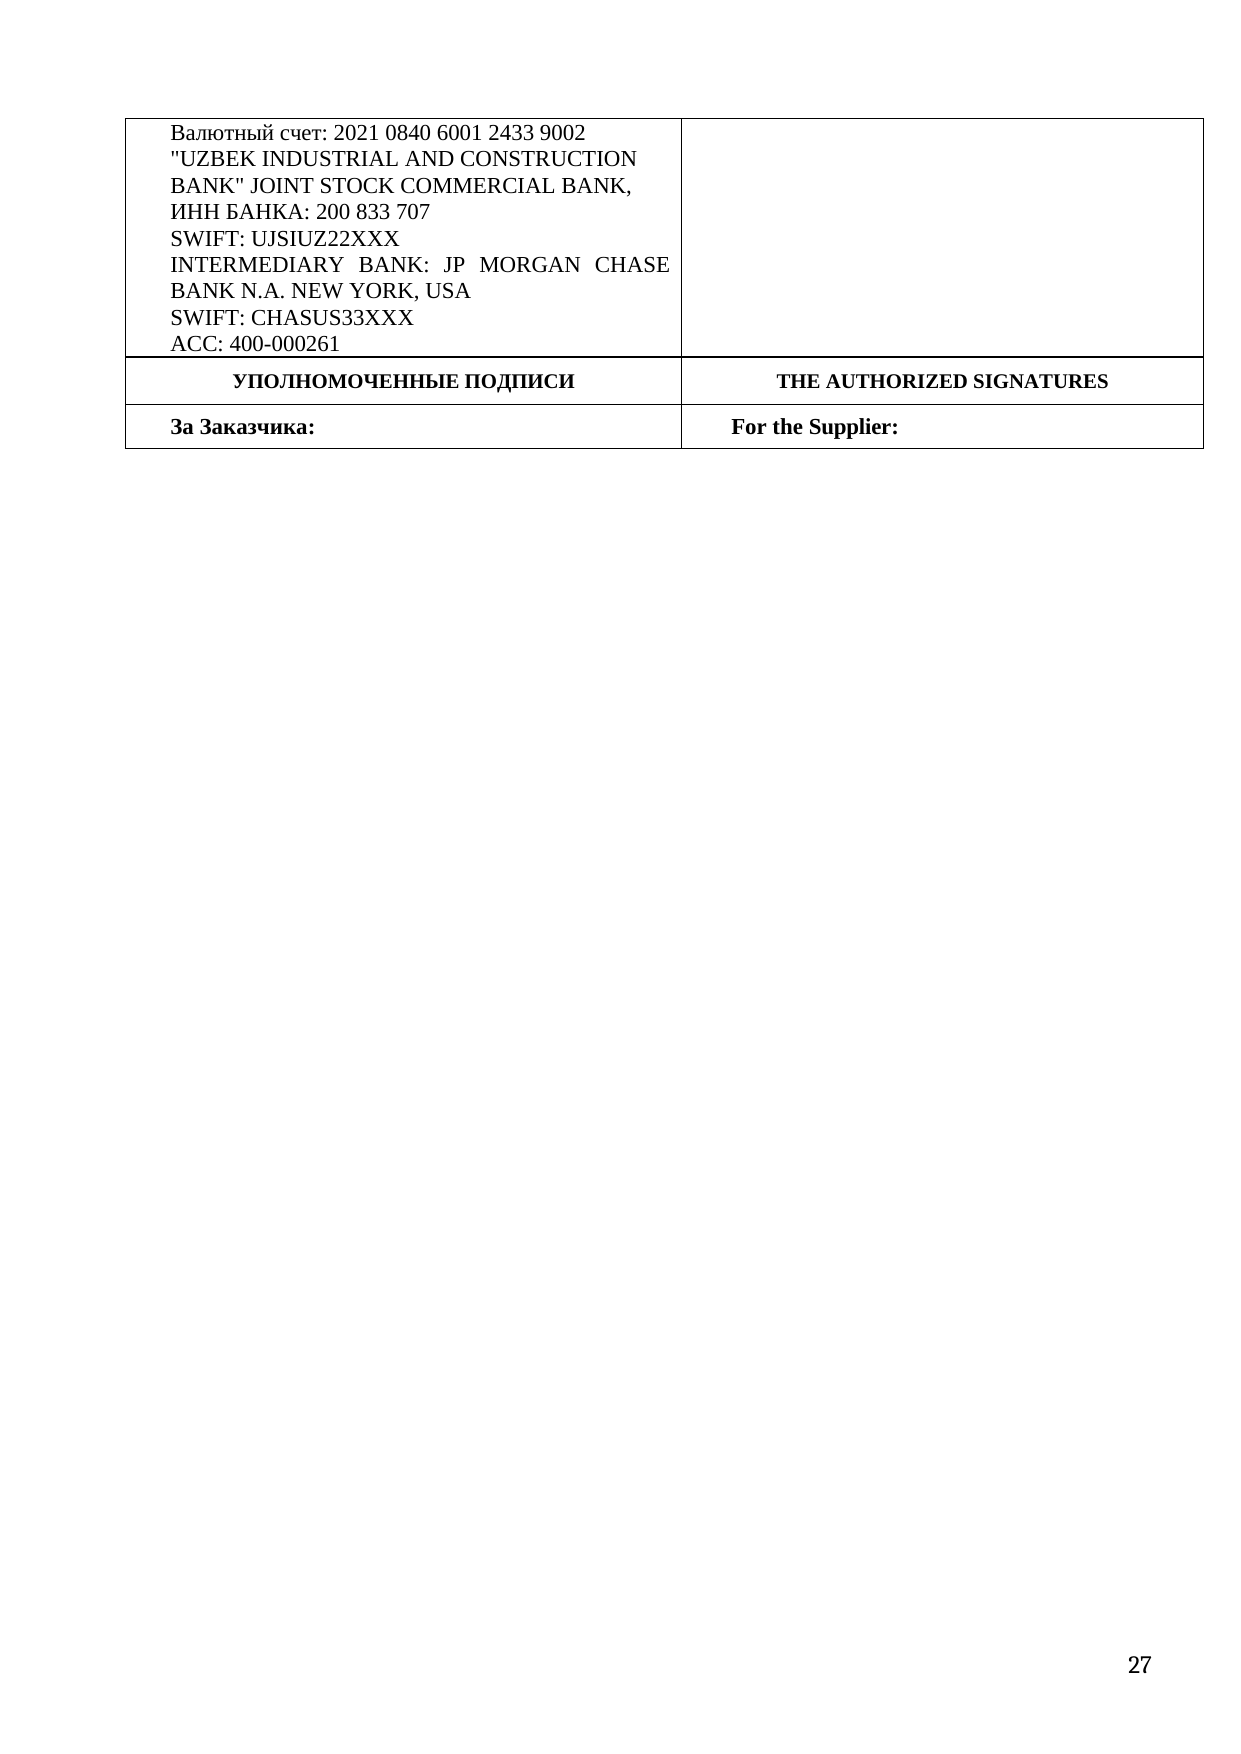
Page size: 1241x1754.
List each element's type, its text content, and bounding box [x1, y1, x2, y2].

table_cell За Заказчика: [126, 405, 681, 448]
table_cell УПОЛНОМОЧЕННЫЕ ПОДПИСИ [126, 358, 681, 404]
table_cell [682, 119, 1203, 356]
table_cell For the Supplier: [682, 405, 1203, 448]
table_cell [126, 119, 681, 356]
table_cell THE AUTHORIZED SIGNATURES [682, 358, 1203, 404]
